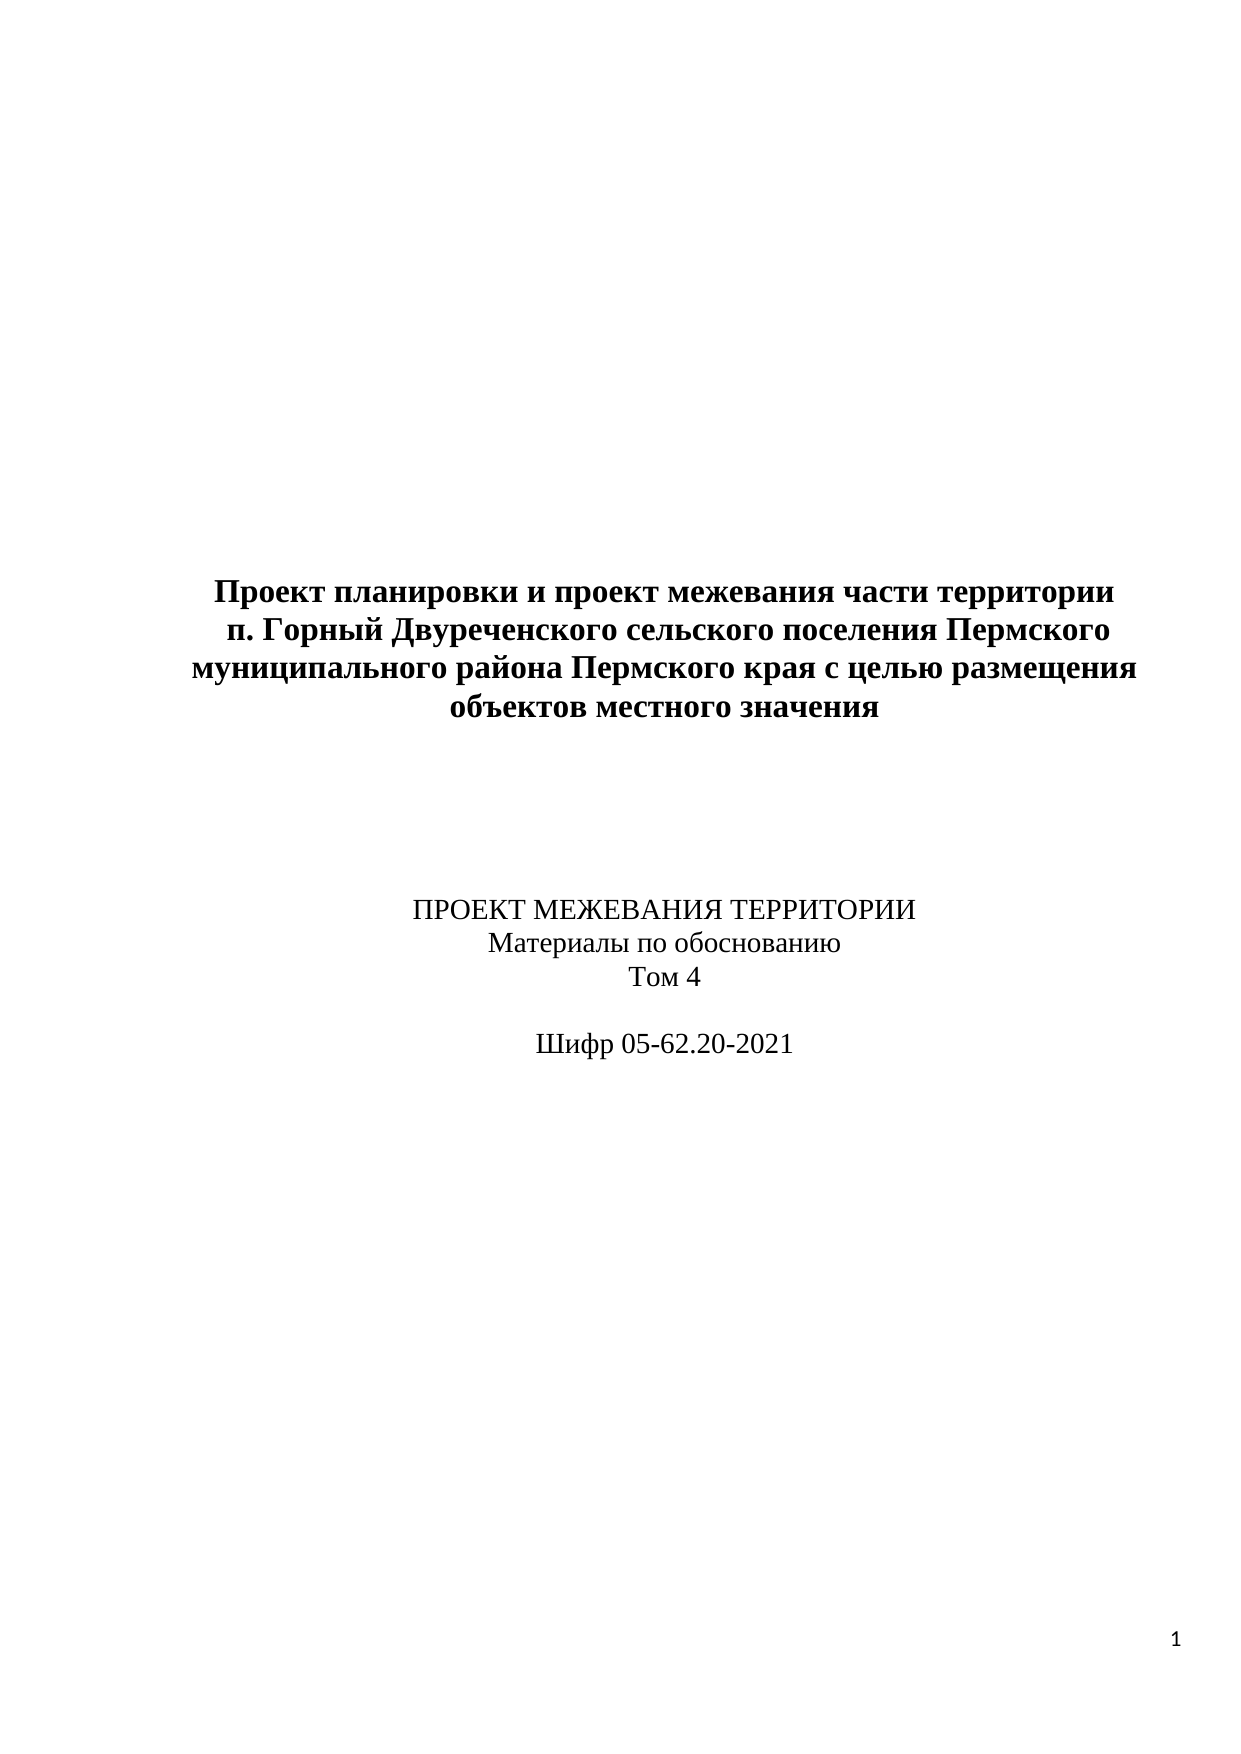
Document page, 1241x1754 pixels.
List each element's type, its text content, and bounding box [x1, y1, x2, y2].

text Проект планировки и проект межевания части территории [148, 571, 1181, 609]
text п. Горный Двуреченского сельского поселения Пермского муниципального района Пермского края с целью размещения объектов местного значения [148, 609, 1181, 724]
text Том 4 [148, 959, 1181, 993]
text Шифр 05-62.20-2021 [148, 1026, 1181, 1060]
text ПРОЕКТ МЕЖЕВАНИЯ ТЕРРИТОРИИ [148, 892, 1181, 926]
text Материалы по обоснованию [148, 926, 1181, 959]
